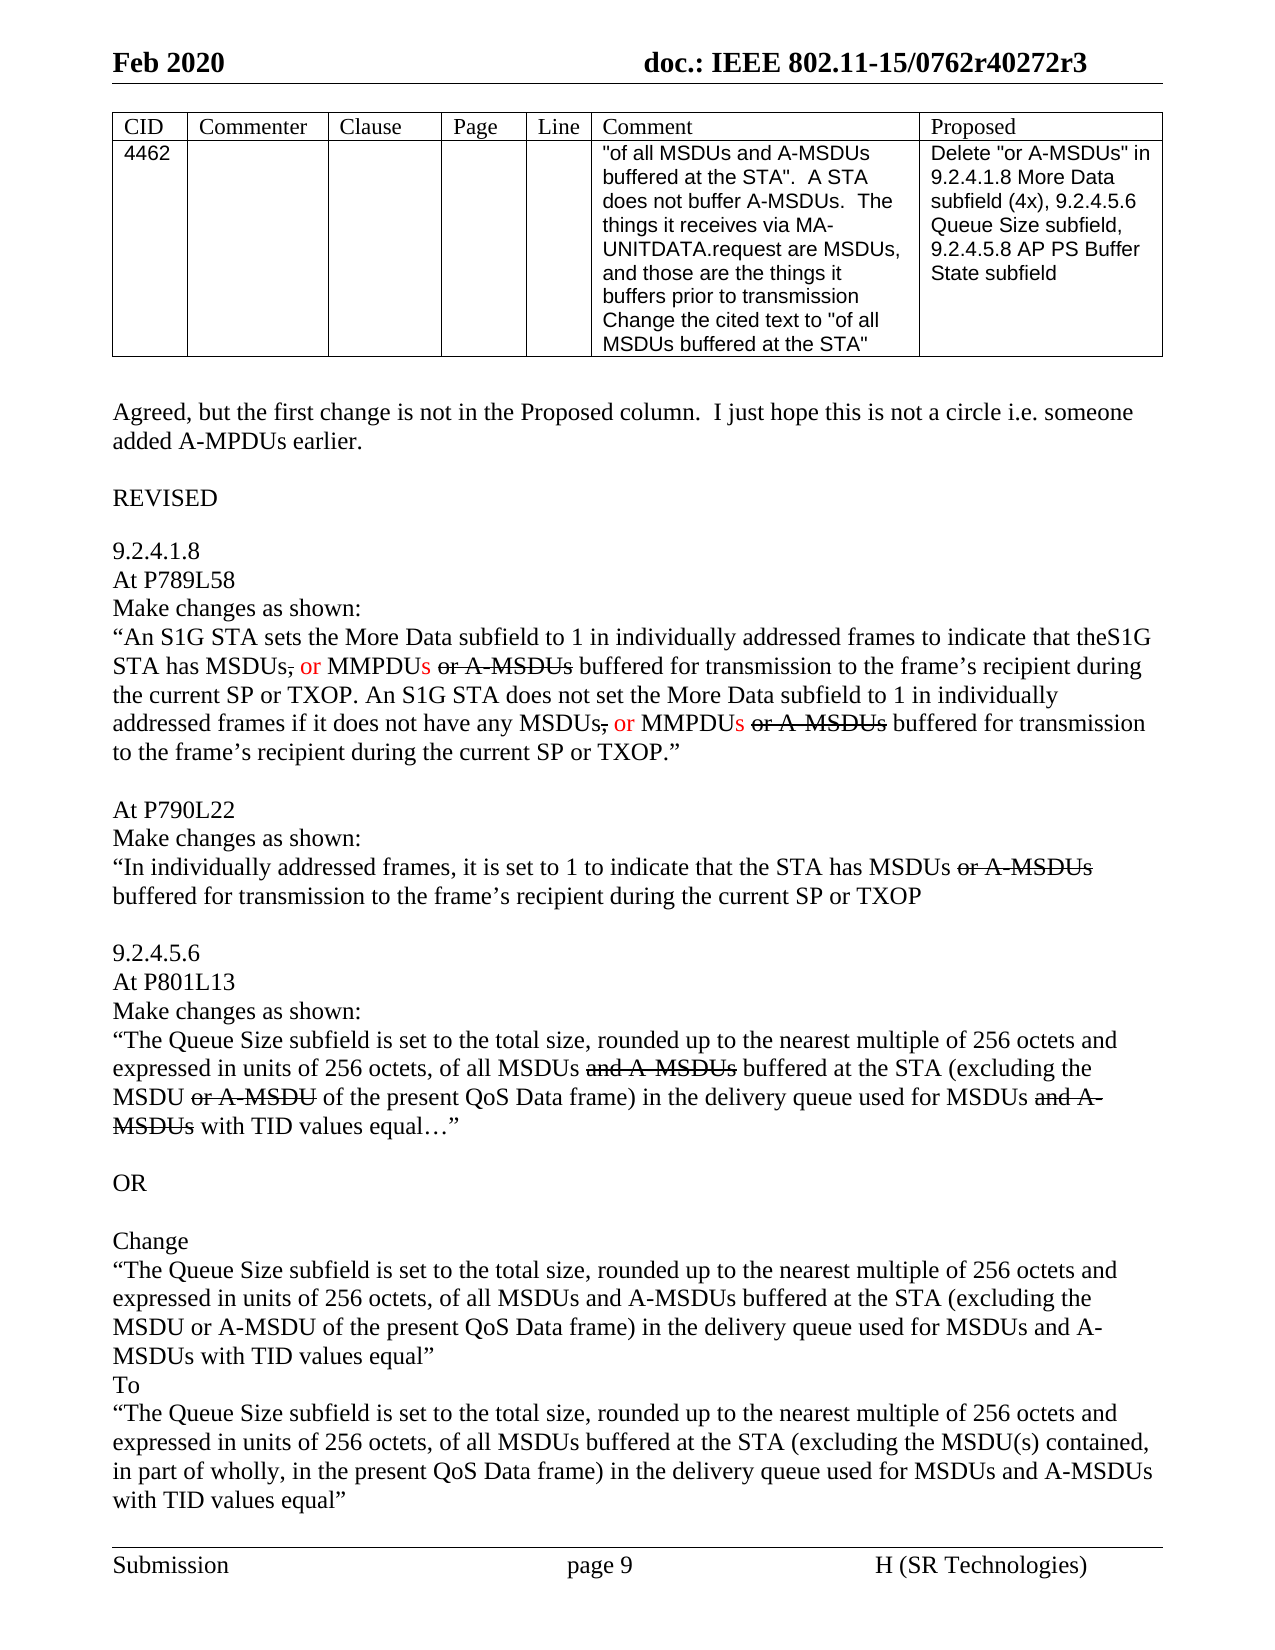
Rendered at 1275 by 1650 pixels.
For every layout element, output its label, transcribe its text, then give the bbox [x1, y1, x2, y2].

table_header Comment [592, 113, 919, 139]
table_header Proposed [920, 113, 1162, 139]
table_header CID [113, 113, 187, 139]
table_header Page [442, 113, 526, 139]
text 9.2.4.5.6 [112, 938, 1163, 967]
text Make changes as shown: [112, 996, 1163, 1025]
table_cell [329, 141, 441, 356]
text Make changes as shown: [112, 823, 1163, 852]
text “An S1G STA sets the More Data subfield to 1 in individually addressed frames to indicate that theS1G STA has MSDUs, or MMPDUs or A-MSDUs buffered for transmission to the frame’s recipient during the current SP or TXOP. An S1G STA does not set the More Data subfield to 1 in individually addressed frames if it does not have any MSDUs, or MMPDUs or A-MSDUs buffered for transmission to the frame’s recipient during the current SP or TXOP.” [112, 622, 1163, 766]
text buffered for transmission to the frame’s recipient during the current SP or TXOP [112, 881, 1163, 910]
text “The Queue Size subfield is set to the total size, rounded up to the nearest multiple of 256 octets and expressed in units of 256 octets, of all MSDUs buffered at the STA (excluding the MSDU(s) contained, in part of wholly, in the present QoS Data frame) in the delivery queue used for MSDUs and A-MSDUs with TID values equal” [112, 1398, 1163, 1513]
text Agreed, but the first change is not in the Proposed column. I just hope this is not a circle i.e. someone added A-MPDUs earlier. [112, 397, 1163, 454]
text “The Queue Size subfield is set to the total size, rounded up to the nearest multiple of 256 octets and expressed in units of 256 octets, of all MSDUs and A-MSDUs buffered at the STA (excluding the MSDU or A-MSDU of the present QoS Data frame) in the delivery queue used for MSDUs and A-MSDUs with TID values equal…” [112, 1025, 1163, 1140]
text At P790L22 [112, 795, 1163, 823]
table_cell Delete "or A-MSDUs" in 9.2.4.1.8 More Data subfield (4x), 9.2.4.5.6 Queue Size subfield, 9.2.4.5.8 AP PS Buffer State subfield [920, 141, 1162, 356]
table_cell 4462 [113, 141, 187, 356]
text At P801L13 [112, 967, 1163, 996]
table_header Line [527, 113, 591, 139]
text 9.2.4.1.8 [112, 536, 1163, 565]
text Change [112, 1226, 1163, 1255]
table_header Commenter [188, 113, 328, 139]
table_cell [442, 141, 526, 356]
text “The Queue Size subfield is set to the total size, rounded up to the nearest multiple of 256 octets and expressed in units of 256 octets, of all MSDUs and A-MSDUs buffered at the STA (excluding the MSDU or A-MSDU of the present QoS Data frame) in the delivery queue used for MSDUs and A-MSDUs with TID values equal” [112, 1255, 1163, 1370]
table_header Clause [329, 113, 441, 139]
text OR [112, 1168, 1163, 1197]
text To [112, 1370, 1163, 1398]
table_cell [527, 141, 591, 356]
text At P789L58 [112, 565, 1163, 593]
table_cell "of all MSDUs and A-MSDUs buffered at the STA". A STA does not buffer A-MSDUs. The things it receives via MA-UNITDATA.request are MSDUs, and those are the things it buffers prior to transmission Change the cited text to "of all MSDUs buffered at the STA" [592, 141, 919, 356]
text Make changes as shown: [112, 593, 1163, 622]
text “In individually addressed frames, it is set to 1 to indicate that the STA has MSDUs or A-MSDUs [112, 852, 1163, 881]
text REVISED [112, 483, 1163, 512]
table_cell [188, 141, 328, 356]
